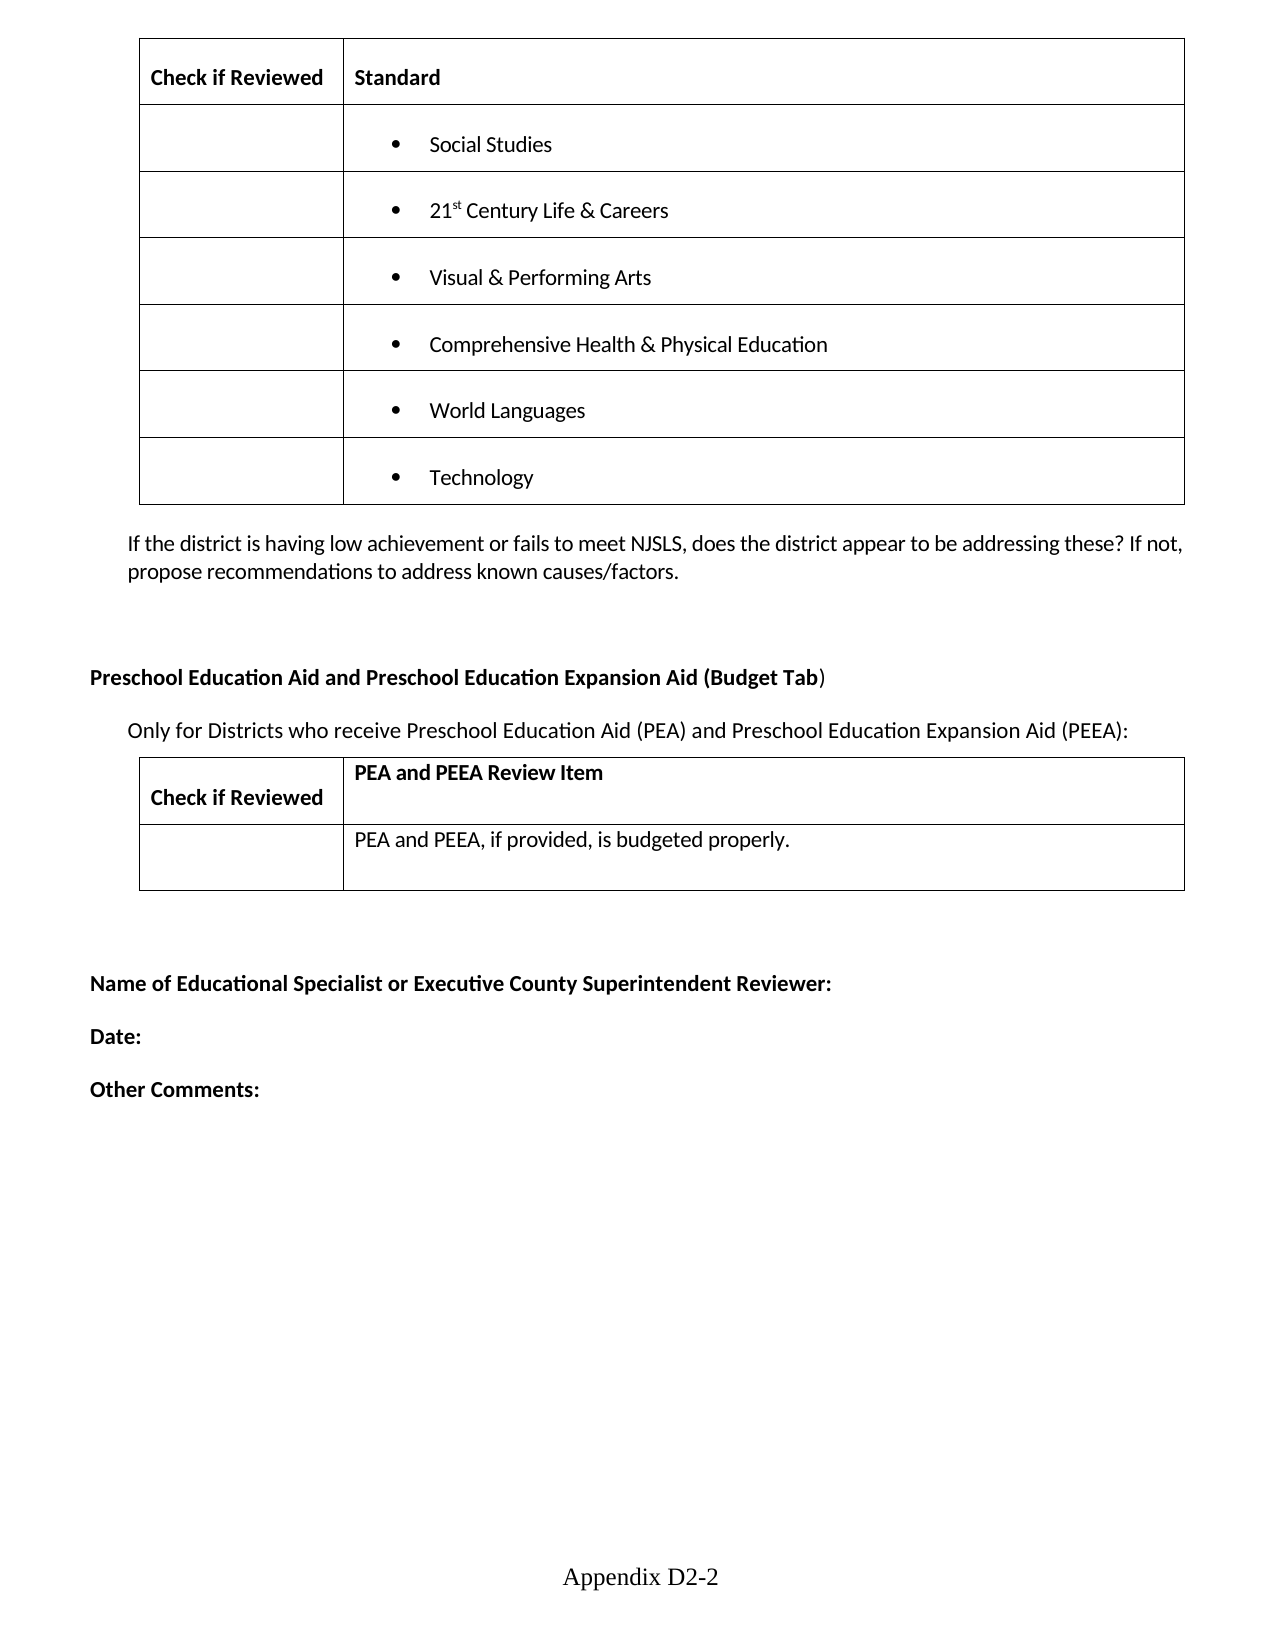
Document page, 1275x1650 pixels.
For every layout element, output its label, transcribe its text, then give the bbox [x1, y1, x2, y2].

table_header Check if Reviewed [140, 39, 343, 104]
table_header Standard [344, 39, 1184, 104]
table_cell [140, 825, 343, 890]
table_cell PEA and PEEA, if provided, is budgeted properly. [344, 825, 1184, 890]
text If the district is having low achievement or fails to meet NJSLS, does the district appear to be addressing these? If not, propose recommendations to address known causes/factors. [127, 529, 1185, 586]
table_cell Social Studies [344, 105, 1184, 171]
subtitle Preschool Education Aid and Preschool Education Expansion Aid (Budget Tab) [90, 663, 1185, 692]
text Date: [90, 1022, 1185, 1050]
table_cell Technology [344, 438, 1184, 503]
table_cell World Languages [344, 371, 1184, 437]
table_cell Visual & Performing Arts [344, 238, 1184, 304]
table_header Check if Reviewed [140, 758, 343, 824]
table_cell [140, 238, 343, 304]
table_cell 21st Century Life & Careers [344, 172, 1184, 237]
text Other Comments: [90, 1075, 1185, 1103]
table_cell [140, 438, 343, 503]
table_cell Comprehensive Health & Physical Education [344, 305, 1184, 370]
text Name of Educational Specialist or Executive County Superintendent Reviewer: [90, 969, 1185, 997]
table_cell [140, 371, 343, 437]
table_cell [140, 172, 343, 237]
text Only for Districts who receive Preschool Education Aid (PEA) and Preschool Education Expansion Aid (PEEA): [127, 717, 1185, 744]
table_cell [140, 105, 343, 171]
table_header PEA and PEEA Review Item [344, 758, 1184, 824]
table_cell [140, 305, 343, 370]
